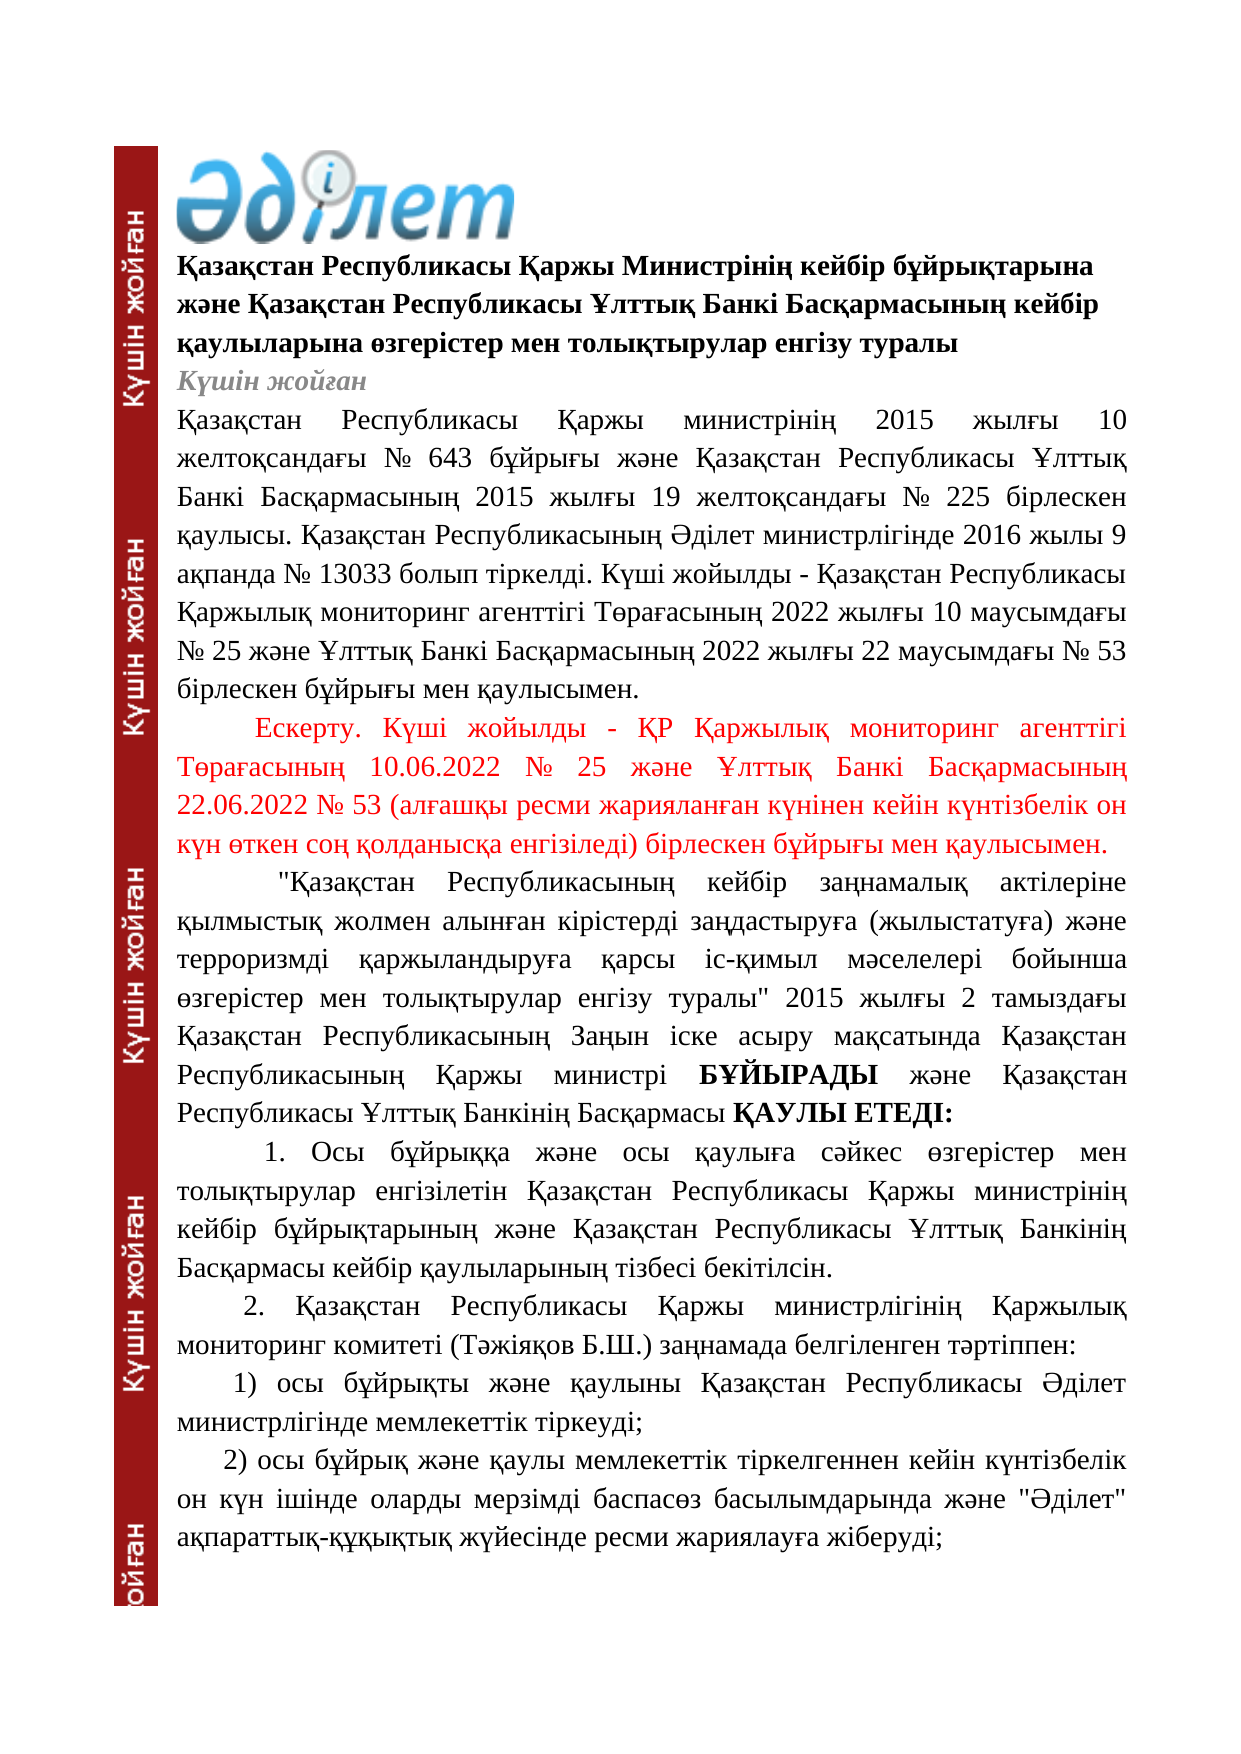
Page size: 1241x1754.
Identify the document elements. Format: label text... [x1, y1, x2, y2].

picture [114, 358, 158, 363]
picture [114, 397, 158, 402]
text Күшін жойған [112, 363, 1128, 397]
picture [114, 1129, 158, 1134]
text Ескерту. Күші жойылды - ҚР Қаржылық мониторинг агенттігі Төрағасының 10.06.2022 № 25 және Ұлттық Банкі Басқармасының 22.06.2022 № 53 (алғашқы ресми жарияланған күнінен кейін күнтізбелік он күн өткен соң қолданысқа енгізіледі) бірлескен бұйрығы мен қаулысымен. [112, 710, 1128, 859]
text 2. Қазақстан Республикасы Қаржы министрлігінің Қаржылық мониторинг комитеті (Тәжіяқов Б.Ш.) заңнамада белгіленген тәртіппен: [112, 1288, 1128, 1360]
text Қазақстан Республикасы Қаржы Министрінің кейбір бұйрықтарына және Қазақстан Республикасы Ұлттық Банкі Басқармасының кейбір қаулыларына өзгерістер мен толықтырулар енгізу туралы [112, 248, 1128, 358]
picture [114, 146, 158, 248]
picture [114, 1283, 158, 1288]
text 2) осы бұйрық және қаулы мемлекеттік тіркелгеннен кейін күнтізбелік он күн ішінде оларды мерзімді баспасөз басылымдарында және "Әділет" ақпараттық-құқықтық жүйесінде ресми жариялауға жіберуді; [112, 1442, 1128, 1553]
picture [114, 1360, 158, 1365]
picture [176, 150, 515, 244]
picture [114, 1437, 158, 1442]
picture [114, 1553, 158, 1606]
text Қазақстан Республикасы Қаржы министрінің 2015 жылғы 10 желтоқсандағы № 643 бұйрығы және Қазақстан Республикасы Ұлттық Банкі Басқармасының 2015 жылғы 19 желтоқсандағы № 225 бірлескен қаулысы. Қазақстан Республикасының Әділет министрлігінде 2016 жылы 9 ақпанда № 13033 болып тіркелді. Күші жойылды - Қазақстан Республикасы Қаржылық мониторинг агенттігі Төрағасының 2022 жылғы 10 маусымдағы № 25 және Ұлттық Банкі Басқармасының 2022 жылғы 22 маусымдағы № 53 бірлескен бұйрығы мен қаулысымен. [112, 402, 1128, 705]
picture [114, 705, 158, 710]
picture [114, 859, 158, 864]
text 1. Осы бұйрыққа және осы қаулыға сәйкес өзгерістер мен толықтырулар енгізілетін Қазақстан Республикасы Қаржы министрінің кейбір бұйрықтарының және Қазақстан Республикасы Ұлттық Банкінің Басқармасы кейбір қаулыларының тізбесі бекітілсін. [112, 1134, 1128, 1283]
text "Қазақстан Республикасының кейбір заңнамалық актілеріне қылмыстық жолмен алынған кірістерді заңдастыруға (жылыстатуға) және терроризмді қаржыландыруға қарсы іс-қимыл мәселелері бойынша өзгерістер мен толықтырулар енгізу туралы" 2015 жылғы 2 тамыздағы Қазақстан Республикасының Заңын іске асыру мақсатында Қазақстан Республикасының Қаржы министрі БҰЙЫРАДЫ және Қазақстан Республикасы Ұлттық Банкінің Басқармасы ҚАУЛЫ ЕТЕДІ: [112, 864, 1128, 1129]
text 1) осы бұйрықты және қаулыны Қазақстан Республикасы Әділет министрлігінде мемлекеттік тіркеуді; [112, 1365, 1128, 1437]
